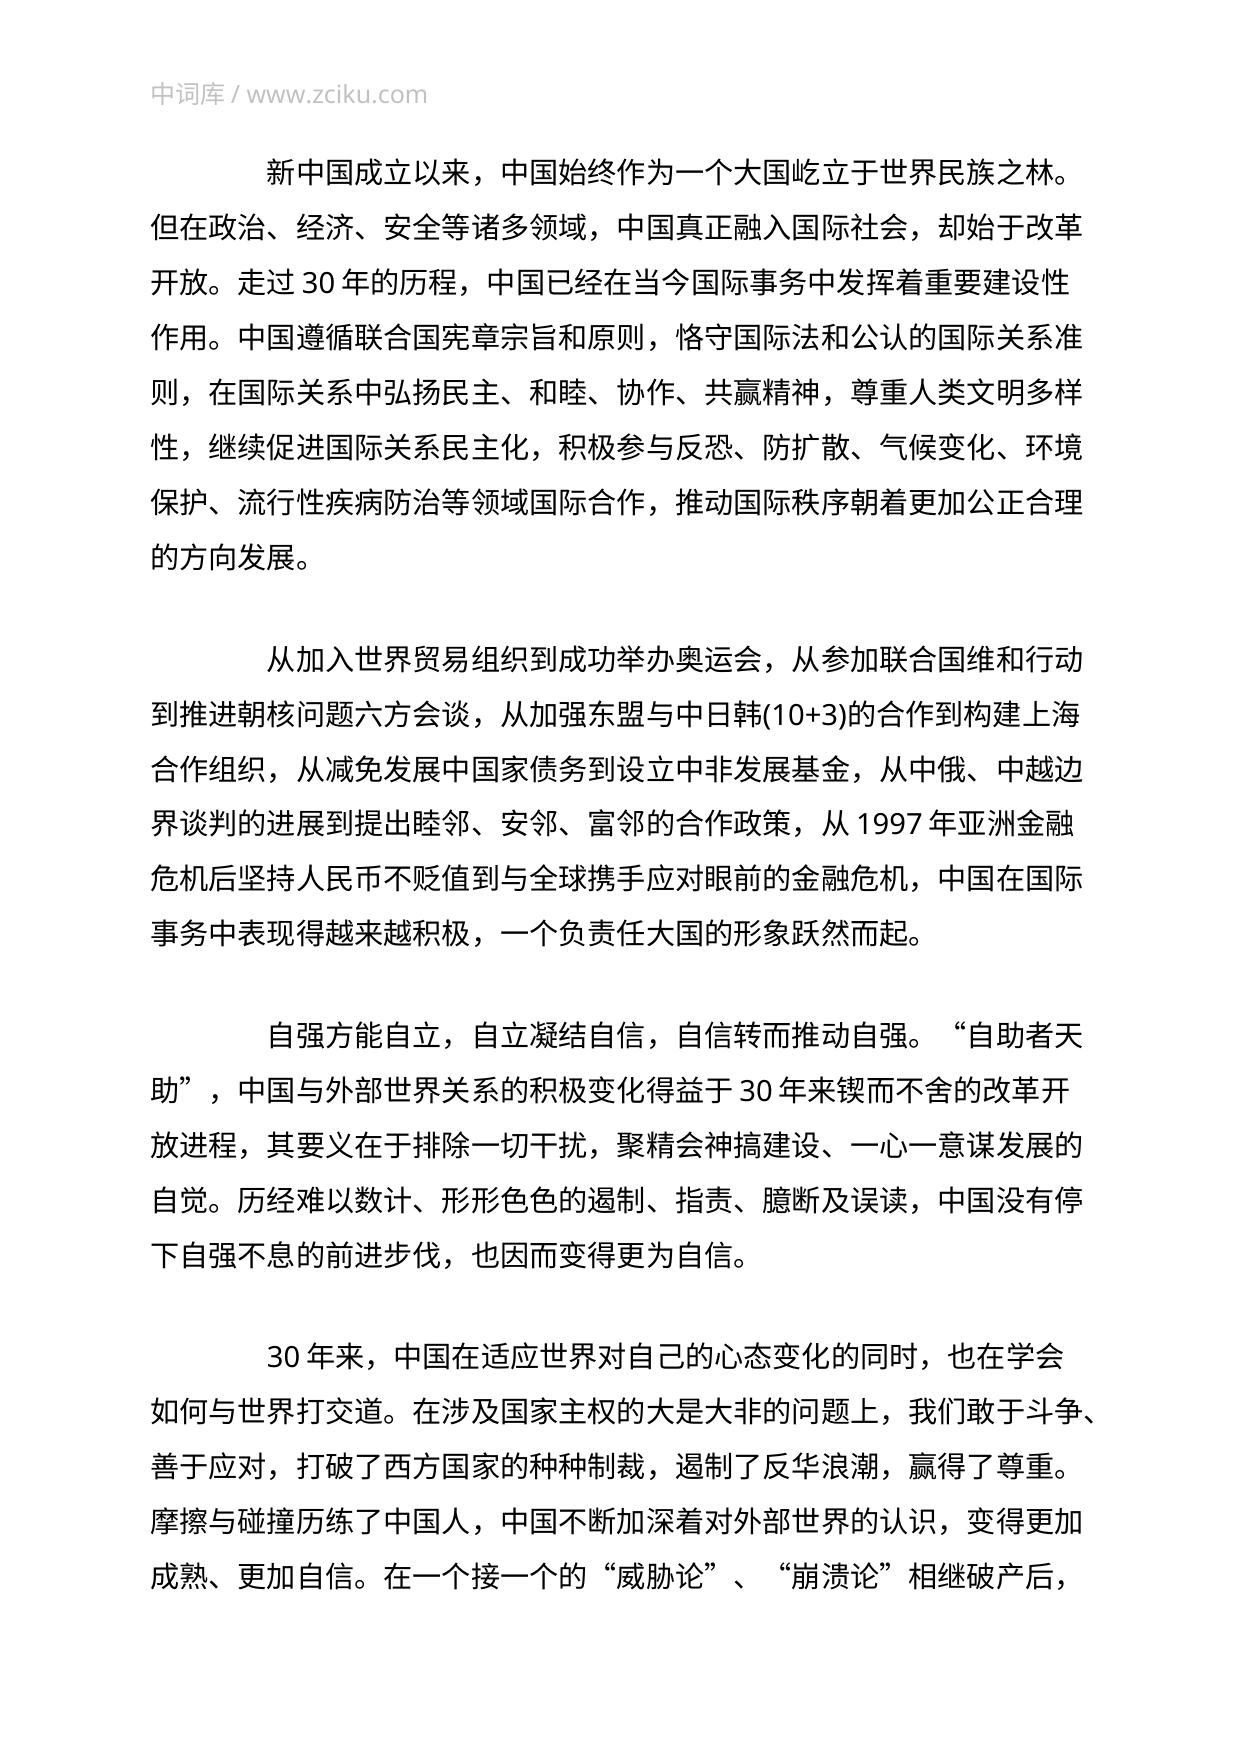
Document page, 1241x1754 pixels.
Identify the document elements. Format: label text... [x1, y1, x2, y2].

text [150, 1334, 1090, 1596]
text 自强方能自立，自立凝结自信，自信转而推动自强。“自助者天助”，中国与外部世界关系的积极变化得益于30年来锲而不舍的改革开放进程，其要义在于排除一切干扰，聚精会神搞建设、一心一意谋发展的自觉。历经难以数计、形形色色的遏制、指责、臆断及误读，中国没有停下自强不息的前进步伐，也因而变得更为自信。 [150, 1013, 1090, 1274]
text 新中国成立以来，中国始终作为一个大国屹立于世界民族之林。但在政治、经济、安全等诸多领域，中国真正融入国际社会，却始于改革开放。走过30年的历程，中国已经在当今国际事务中发挥着重要建设性作用。中国遵循联合国宪章宗旨和原则，恪守国际法和公认的国际关系准则，在国际关系中弘扬民主、和睦、协作、共赢精神，尊重人类文明多样性，继续促进国际关系民主化，积极参与反恐、防扩散、气候变化、环境保护、流行性疾病防治等领域国际合作，推动国际秩序朝着更加公正合理的方向发展。 [150, 150, 1090, 577]
text 从加入世界贸易组织到成功举办奥运会，从参加联合国维和行动到推进朝核问题六方会谈，从加强东盟与中日韩(10+3)的合作到构建上海合作组织，从减免发展中国家债务到设立中非发展基金，从中俄、中越边界谈判的进展到提出睦邻、安邻、富邻的合作政策，从1997年亚洲金融危机后坚持人民币不贬值到与全球携手应对眼前的金融危机，中国在国际事务中表现得越来越积极，一个负责任大国的形象跃然而起。 [150, 636, 1090, 953]
